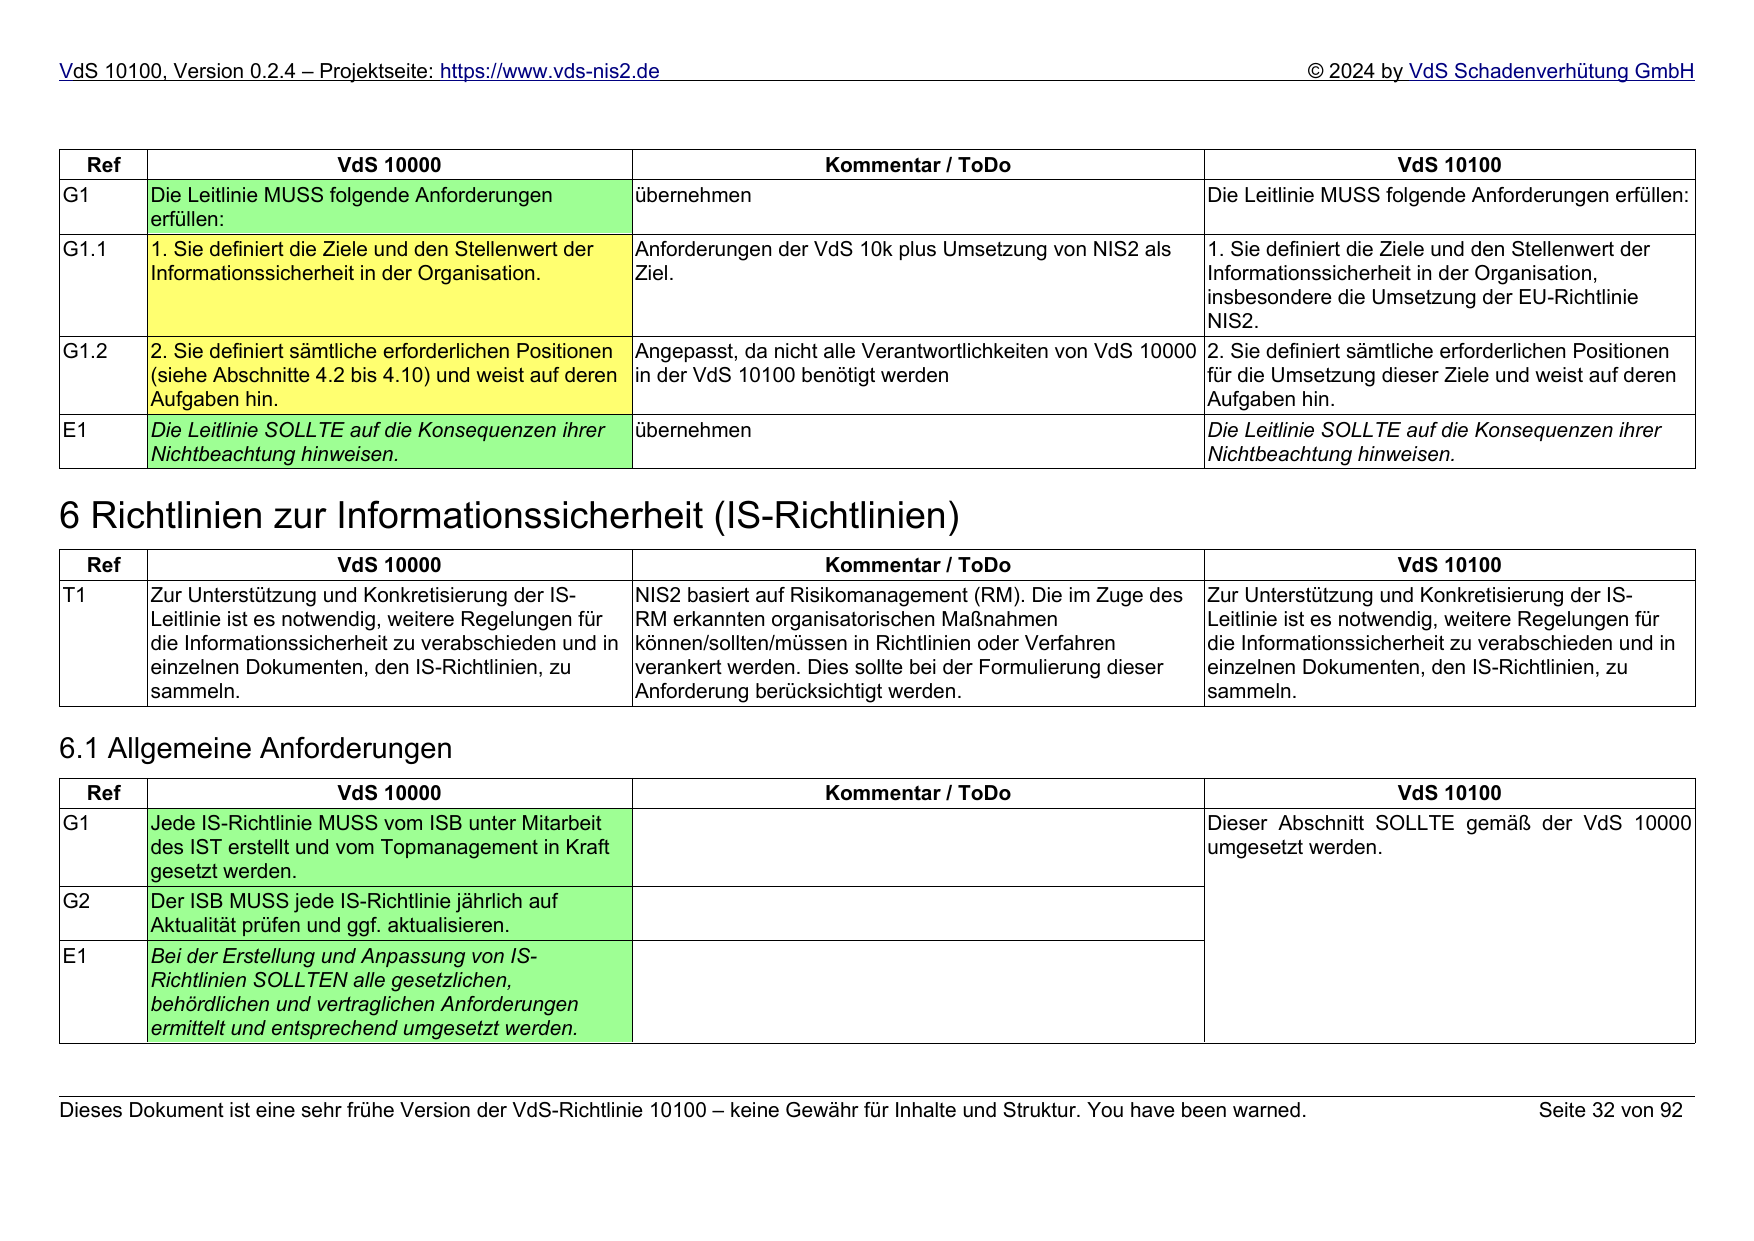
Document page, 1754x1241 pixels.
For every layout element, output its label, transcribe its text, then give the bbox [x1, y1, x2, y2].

table_cell Jede IS-Richtlinie MUSS vom ISB unter Mitarbeit des IST erstellt und vom Topmanagement in Kraft gesetzt werden. [148, 809, 632, 886]
table_header Ref [60, 550, 147, 580]
table_cell G2 [60, 887, 147, 940]
table_cell T1 [60, 581, 147, 706]
table_cell G1 [60, 180, 147, 233]
table_cell ‍übernehmen [633, 415, 1204, 468]
table_cell [633, 941, 1204, 1042]
table_cell Dieser Abschnitt SOLLTE gemäß der VdS 10000 umgesetzt werden. [1205, 809, 1695, 1042]
table_cell NIS2 basiert auf Risikomanagement (RM). Die im Zuge des RM erkannten organisatorischen Maßnahmen können/sollten/müssen in Richtlinien oder Verfahren verankert werden. Dies sollte bei der Formulierung dieser Anforderung berücksichtigt werden. [633, 581, 1204, 706]
subtitle 6 Richtlinien zur Informationssicherheit (IS-Richtlinien) [59, 494, 1695, 537]
table_header VdS 10100 [1205, 150, 1695, 179]
table_cell Zur Unterstützung und Konkretisierung der IS-Leitlinie ist es notwendig, weitere Regelungen für die Informationssicherheit zu verabschieden und in einzelnen Dokumenten, den IS-Richtlinien, zu sammeln. [1205, 581, 1695, 706]
table_cell Der ISB MUSS jede IS-Richtlinie jährlich auf Aktualität prüfen und ggf. aktualisieren. [148, 887, 632, 940]
table_header VdS 10100 [1205, 779, 1695, 808]
table_cell G1.2 [60, 337, 147, 414]
table_cell Die Leitlinie SOLLTE auf die Konsequenzen ihrer Nichtbeachtung hinweisen. [148, 415, 632, 468]
table_cell G1.1 [60, 235, 147, 336]
table_header Kommentar / ToDo [633, 550, 1204, 580]
table_cell Die Leitlinie SOLLTE auf die Konsequenzen ihrer Nichtbeachtung hinweisen. [1205, 415, 1695, 468]
table_cell ‍übernehmen [633, 180, 1204, 233]
table_cell G1 [60, 809, 147, 886]
table_cell [633, 809, 1204, 886]
table_header Kommentar / ToDo [633, 150, 1204, 179]
table_cell 2. Sie definiert sämtliche erforderlichen Positionen für die Umsetzung dieser Ziele und weist auf deren Aufgaben hin. [1205, 337, 1695, 414]
table_header VdS 10100 [1205, 550, 1695, 580]
table_cell Zur Unterstützung und Konkretisierung der IS-Leitlinie ist es notwendig, weitere Regelungen für die Informationssicherheit zu verabschieden und in einzelnen Dokumenten, den IS-Richtlinien, zu sammeln. [148, 581, 632, 706]
table_header Ref [60, 779, 147, 808]
table_cell E1 [60, 941, 147, 1042]
table_cell ‍Angepasst, da nicht alle Verantwortlichkeiten von VdS 10000 in der VdS 10100 benötigt werden [633, 337, 1204, 414]
subtitle 6.1 Allgemeine Anforderungen [59, 731, 1695, 765]
table_cell ‍Anforderungen der VdS 10k plus Umsetzung von NIS2 als Ziel. [633, 235, 1204, 336]
table_cell Die Leitlinie MUSS folgende Anforderungen erfüllen: [148, 180, 632, 233]
table_header Ref [60, 150, 147, 179]
table_header VdS 10000 [148, 779, 632, 808]
table_cell 2. Sie definiert sämtliche erforderlichen Positionen (siehe Abschnitte 4.2 bis 4.10) und weist auf deren Aufgaben hin. [148, 337, 632, 414]
table_cell 1. Sie definiert die Ziele und den Stellenwert der Informationssicherheit in der Organisation, insbesondere die Umsetzung der EU-Richtlinie NIS2. [1205, 235, 1695, 336]
table_header VdS 10000 [148, 150, 632, 179]
table_cell E1 [60, 415, 147, 468]
table_cell Bei der Erstellung und Anpassung von IS-Richtlinien SOLLTEN alle gesetzlichen, behördlichen und vertraglichen Anforderungen ermittelt und entsprechend umgesetzt werden. [148, 941, 632, 1042]
table_header Kommentar / ToDo [633, 779, 1204, 808]
table_header VdS 10000 [148, 550, 632, 580]
table_cell 1. Sie definiert die Ziele und den Stellenwert der Informationssicherheit in der Organisation. [148, 235, 632, 336]
table_cell Die Leitlinie MUSS folgende Anforderungen erfüllen: [1205, 180, 1695, 233]
table_cell [633, 887, 1204, 940]
